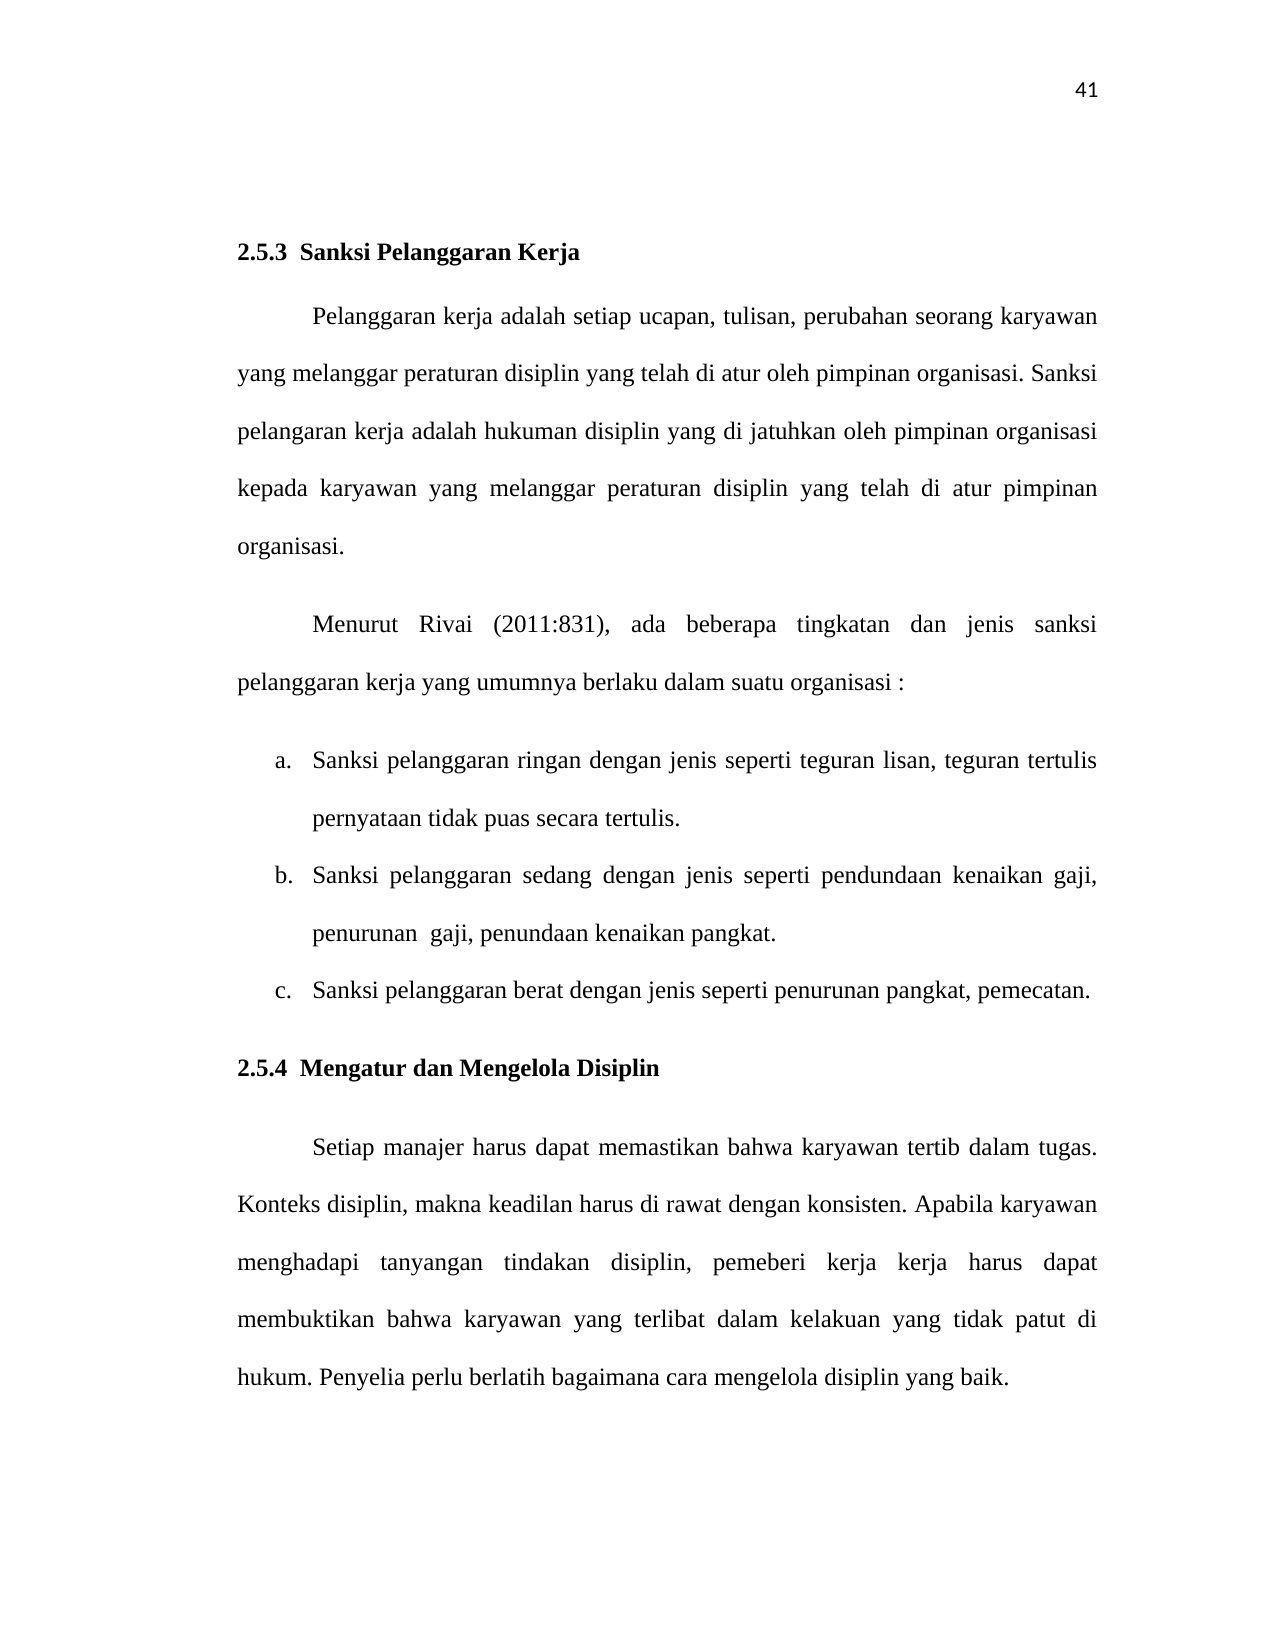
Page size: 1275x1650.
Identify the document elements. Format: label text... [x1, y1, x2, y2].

text Setiap manajer harus dapat memastikan bahwa karyawan tertib dalam tugas. Konteks disiplin, makna keadilan harus di rawat dengan konsisten. Apabila karyawan menghadapi tanyangan tindakan disiplin, pemeberi kerja kerja harus dapat membuktikan bahwa karyawan yang terlibat dalam kelakuan yang tidak patut di hukum. Penyelia perlu berlatih bagaimana cara mengelola disiplin yang baik. [237, 1132, 1098, 1391]
list Sanksi pelanggaran berat dengan jenis seperti penurunan pangkat, pemecatan. [274, 975, 1098, 1004]
list Sanksi pelanggaran ringan dengan jenis seperti teguran lisan, teguran tertulis pernyataan tidak puas secara tertulis. [274, 745, 1098, 831]
text Menurut Rivai (2011:831), ada beberapa tingkatan dan jenis sanksi pelanggaran kerja yang umumnya berlaku dalam suatu organisasi : [237, 609, 1098, 696]
text 2.5.4 Mengatur dan Mengelola Disiplin [237, 1053, 1098, 1082]
list Sanksi pelanggaran sedang dengan jenis seperti pendundaan kenaikan gaji, penurunan gaji, penundaan kenaikan pangkat. [274, 860, 1098, 946]
text 2.5.3 Sanksi Pelanggaran Kerja [237, 237, 1098, 266]
text Pelanggaran kerja adalah setiap ucapan, tulisan, perubahan seorang karyawan yang melanggar peraturan disiplin yang telah di atur oleh pimpinan organisasi. Sanksi pelangaran kerja adalah hukuman disiplin yang di jatuhkan oleh pimpinan organisasi kepada karyawan yang melanggar peraturan disiplin yang telah di atur pimpinan organisasi. [237, 301, 1098, 560]
